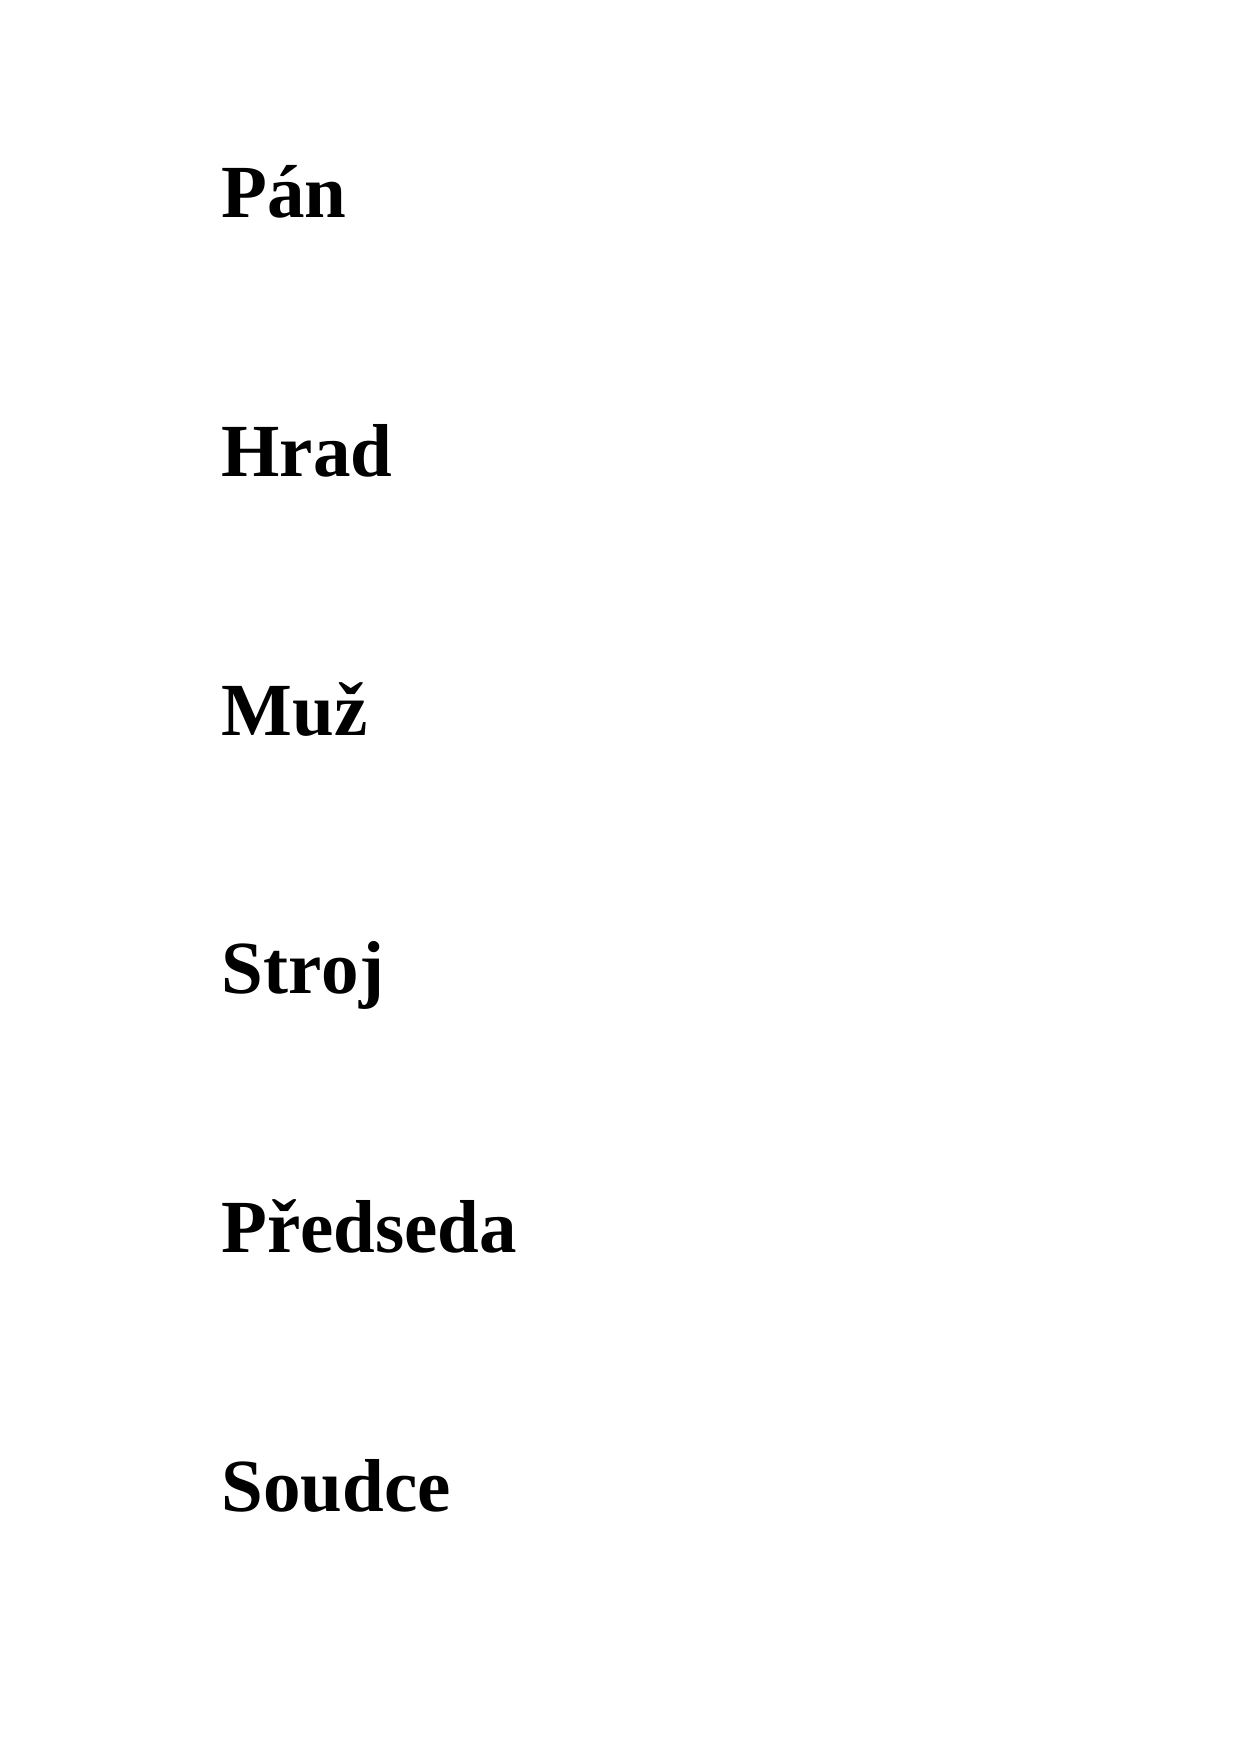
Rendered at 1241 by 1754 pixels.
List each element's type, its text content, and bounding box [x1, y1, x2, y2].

text Soudce [148, 1441, 1093, 1528]
text Předseda [148, 1183, 1093, 1269]
text Pán [148, 148, 1093, 234]
text Stroj [148, 924, 1093, 1010]
text Hrad [148, 406, 1093, 493]
text Muž [148, 665, 1093, 751]
